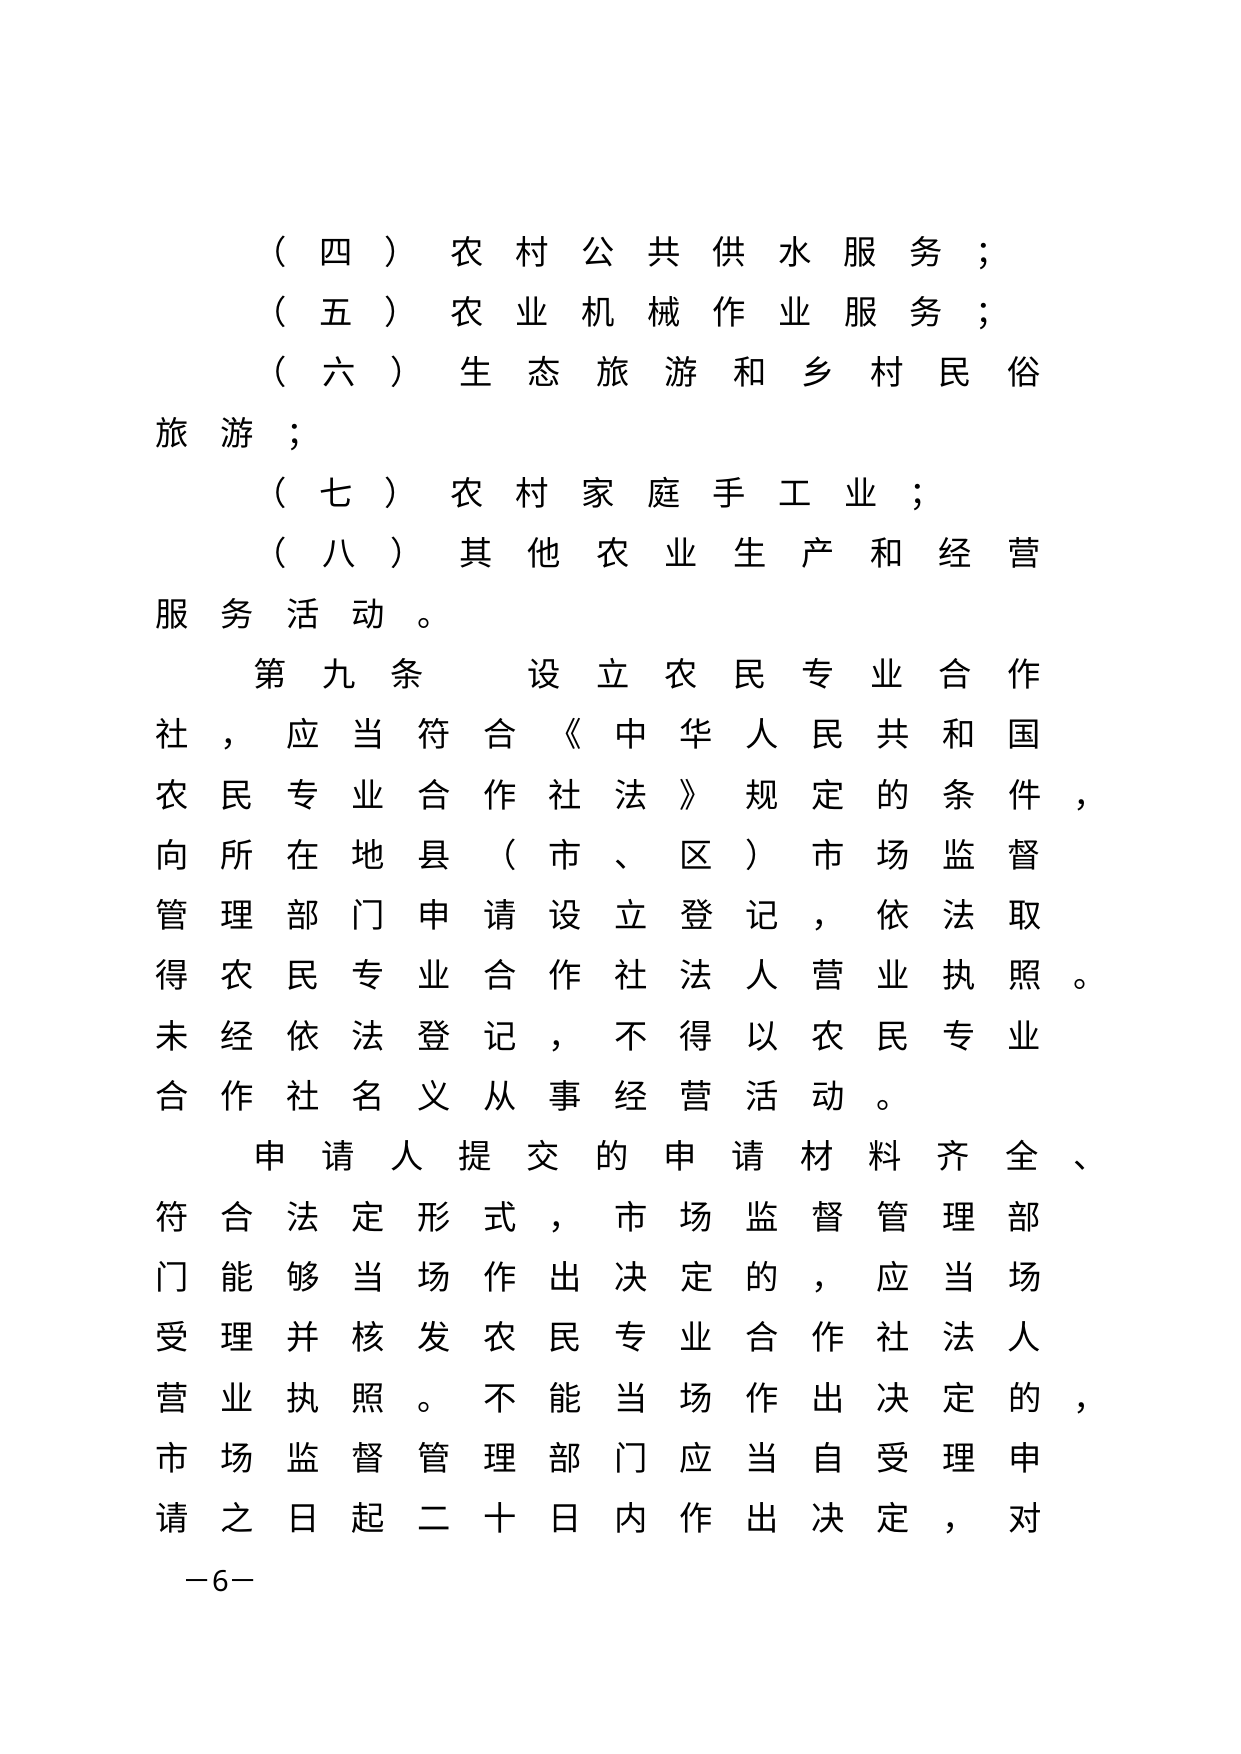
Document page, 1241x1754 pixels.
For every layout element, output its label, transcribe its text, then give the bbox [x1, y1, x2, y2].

text 申请人提交的申请材料齐全、符合法定形式，市场监督管理部门能够当场作出决定的，应当场受理并核发农民专业合作社法人营业执照。不能当场作出决定的，市场监督管理部门应当自受理申请之日起二十日内作出决定，对不予核发的，应当书面说明理由。 [155, 1124, 1073, 1546]
text （七）农村家庭手工业； [155, 461, 1073, 521]
text （八）其他农业生产和经营服务活动。 [155, 521, 1073, 642]
text （六）生态旅游和乡村民俗旅游； [155, 340, 1073, 461]
text （四）农村公共供水服务； [155, 219, 1073, 280]
text （五）农业机械作业服务； [155, 280, 1073, 340]
text 第九条 设立农民专业合作社，应当符合《中华人民共和国农民专业合作社法》规定的条件，向所在地县（市、区）市场监督管理部门申请设立登记，依法取得农民专业合作社法人营业执照。未经依法登记，不得以农民专业合作社名义从事经营活动。 [155, 642, 1073, 1124]
